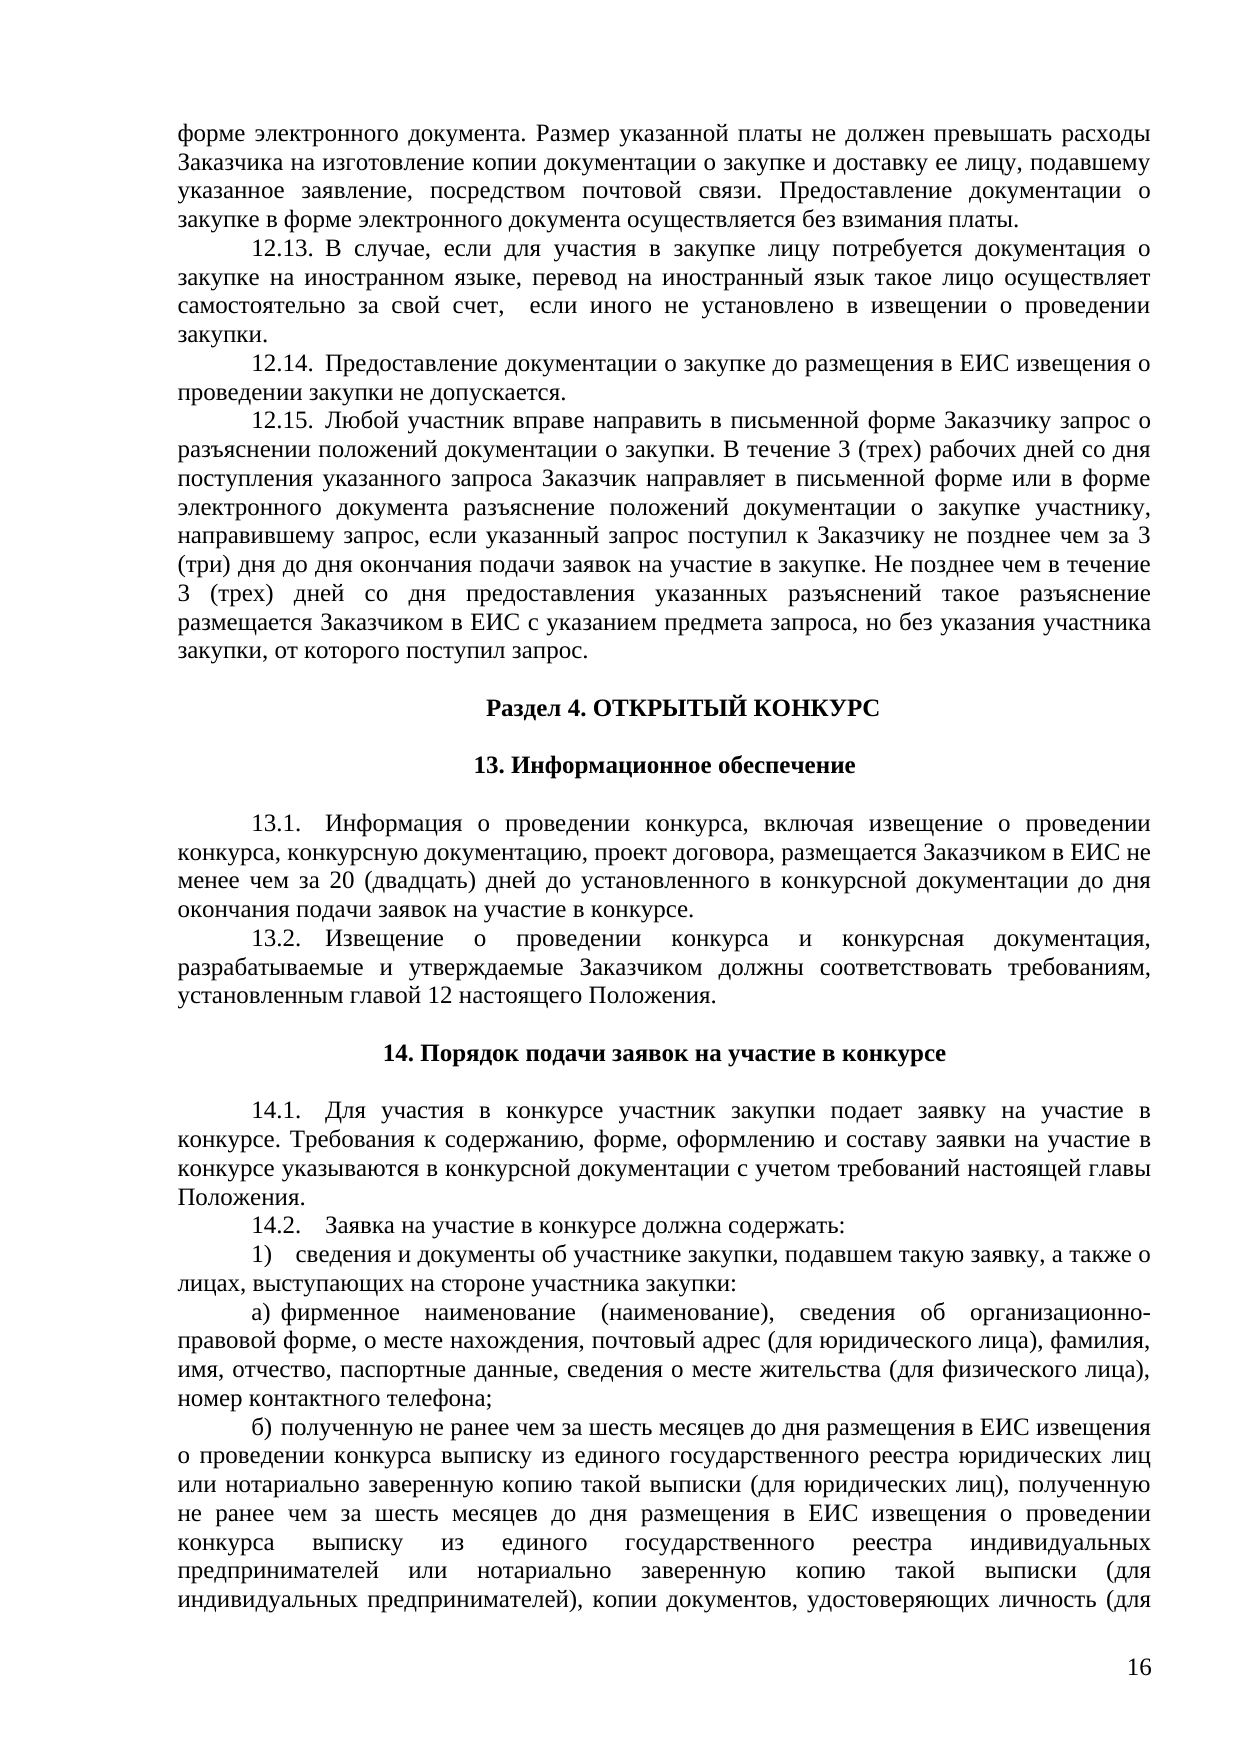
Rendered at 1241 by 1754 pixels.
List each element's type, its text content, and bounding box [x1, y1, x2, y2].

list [177, 118, 1152, 233]
subtitle Информационное обеспечение [177, 751, 1152, 779]
subtitle Порядок подачи заявок на участие в конкурсе [177, 1038, 1152, 1067]
list Любой участник вправе направить в письменной форме Заказчику запрос о разъяснении положений документации о закупки. В течение 3 (трех) рабочих дней со дня поступления указанного запроса Заказчик направляет в письменной форме или в форме электронного документа разъяснение положений документации о закупке участнику, направившему запрос, если указанный запрос поступил к Заказчику не позднее чем за 3 (три) дня до дня окончания подачи заявок на участие в закупке. Не позднее чем в течение 3 (трех) дней со дня предоставления указанных разъяснений такое разъяснение размещается Заказчиком в ЕИС с указанием предмета запроса, но без указания участника закупки, от которого поступил запрос. [177, 406, 1152, 664]
list Извещение о проведении конкурса и конкурсная документация, разрабатываемые и утверждаемые Заказчиком должны соответствовать требованиям, установленным главой 12 настоящего Положения. [177, 923, 1152, 1009]
list сведения и документы об участнике закупки, подавшем такую заявку, а также о лицах, выступающих на стороне участника закупки: [177, 1239, 1152, 1297]
list В случае, если для участия в закупке лицу потребуется документация о закупке на иностранном языке, перевод на иностранный язык такое лицо осуществляет самостоятельно за свой счет, если иного не установлено в извещении о проведении закупки. [177, 233, 1152, 348]
list Предоставление документации о закупке до размещения в ЕИС извещения о проведении закупки не допускается. [177, 348, 1152, 406]
list Заявка на участие в конкурсе должна содержать: [177, 1211, 1152, 1239]
subtitle Раздел 4. ОТКРЫТЫЙ КОНКУРС [215, 693, 1152, 722]
list фирменное наименование (наименование), сведения об организационно-правовой форме, о месте нахождения, почтовый адрес (для юридического лица), фамилия, имя, отчество, паспортные данные, сведения о месте жительства (для физического лица), номер контактного телефона; [177, 1297, 1152, 1412]
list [177, 1412, 1152, 1613]
list Для участия в конкурсе участник закупки подает заявку на участие в конкурсе. Требования к содержанию, форме, оформлению и составу заявки на участие в конкурсе указываются в конкурсной документации с учетом требований настоящей главы Положения. [177, 1096, 1152, 1211]
list Информация о проведении конкурса, включая извещение о проведении конкурса, конкурсную документацию, проект договора, размещается Заказчиком в ЕИС не менее чем за 20 (двадцать) дней до установленного в конкурсной документации до дня окончания подачи заявок на участие в конкурсе. [177, 808, 1152, 923]
